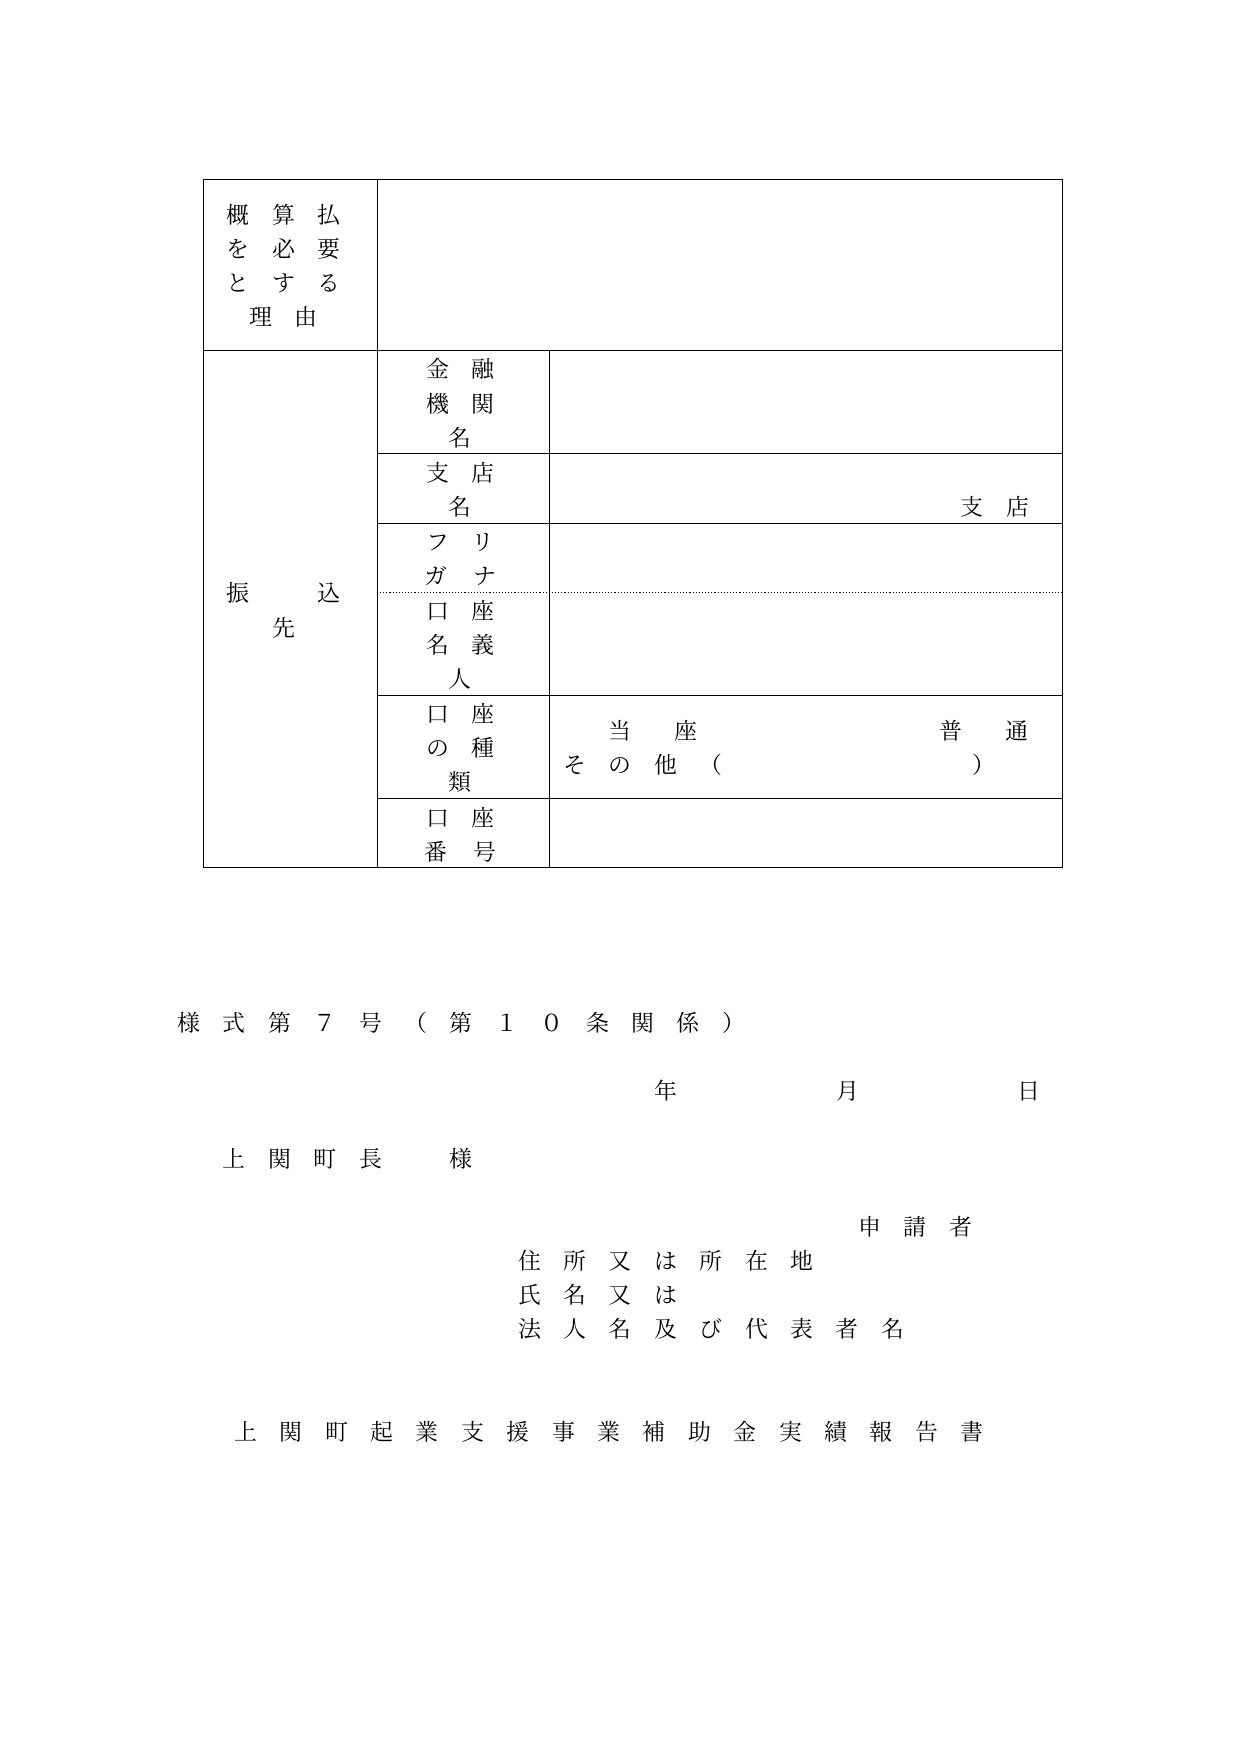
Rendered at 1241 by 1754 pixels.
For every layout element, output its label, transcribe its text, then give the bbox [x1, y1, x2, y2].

table_cell 当座 普通 その他（ ） [550, 696, 1062, 798]
text 年 月 日 [177, 1073, 1063, 1107]
table_cell [378, 180, 1062, 350]
text 住所又は所在地 [177, 1243, 1063, 1277]
text 法人名及び代表者名 [177, 1311, 1063, 1345]
table_cell 支店名 [378, 454, 549, 522]
table_cell 金融機関名 [378, 351, 549, 453]
table_cell [550, 592, 1062, 695]
text 申請者 [177, 1209, 1063, 1243]
text 氏名又は [177, 1277, 1063, 1311]
text 様式第７号（第１０条関係） [177, 1004, 1063, 1038]
text 上関町起業支援事業補助金実績報告書 [177, 1413, 1063, 1447]
table_cell 概算払を必要 とする理由 [204, 180, 377, 350]
table_cell 支店 [550, 454, 1062, 522]
table_cell [550, 351, 1062, 453]
table_cell 口座の種類 [378, 696, 549, 798]
table_cell [550, 799, 1062, 867]
table_cell 口座名義人 [378, 592, 549, 695]
table_cell フリガナ [378, 524, 549, 592]
table_cell 口座番号 [378, 799, 549, 867]
table_cell [550, 524, 1062, 592]
table_cell 振 込 先 [204, 351, 377, 867]
text 上関町長 様 [177, 1141, 1063, 1175]
